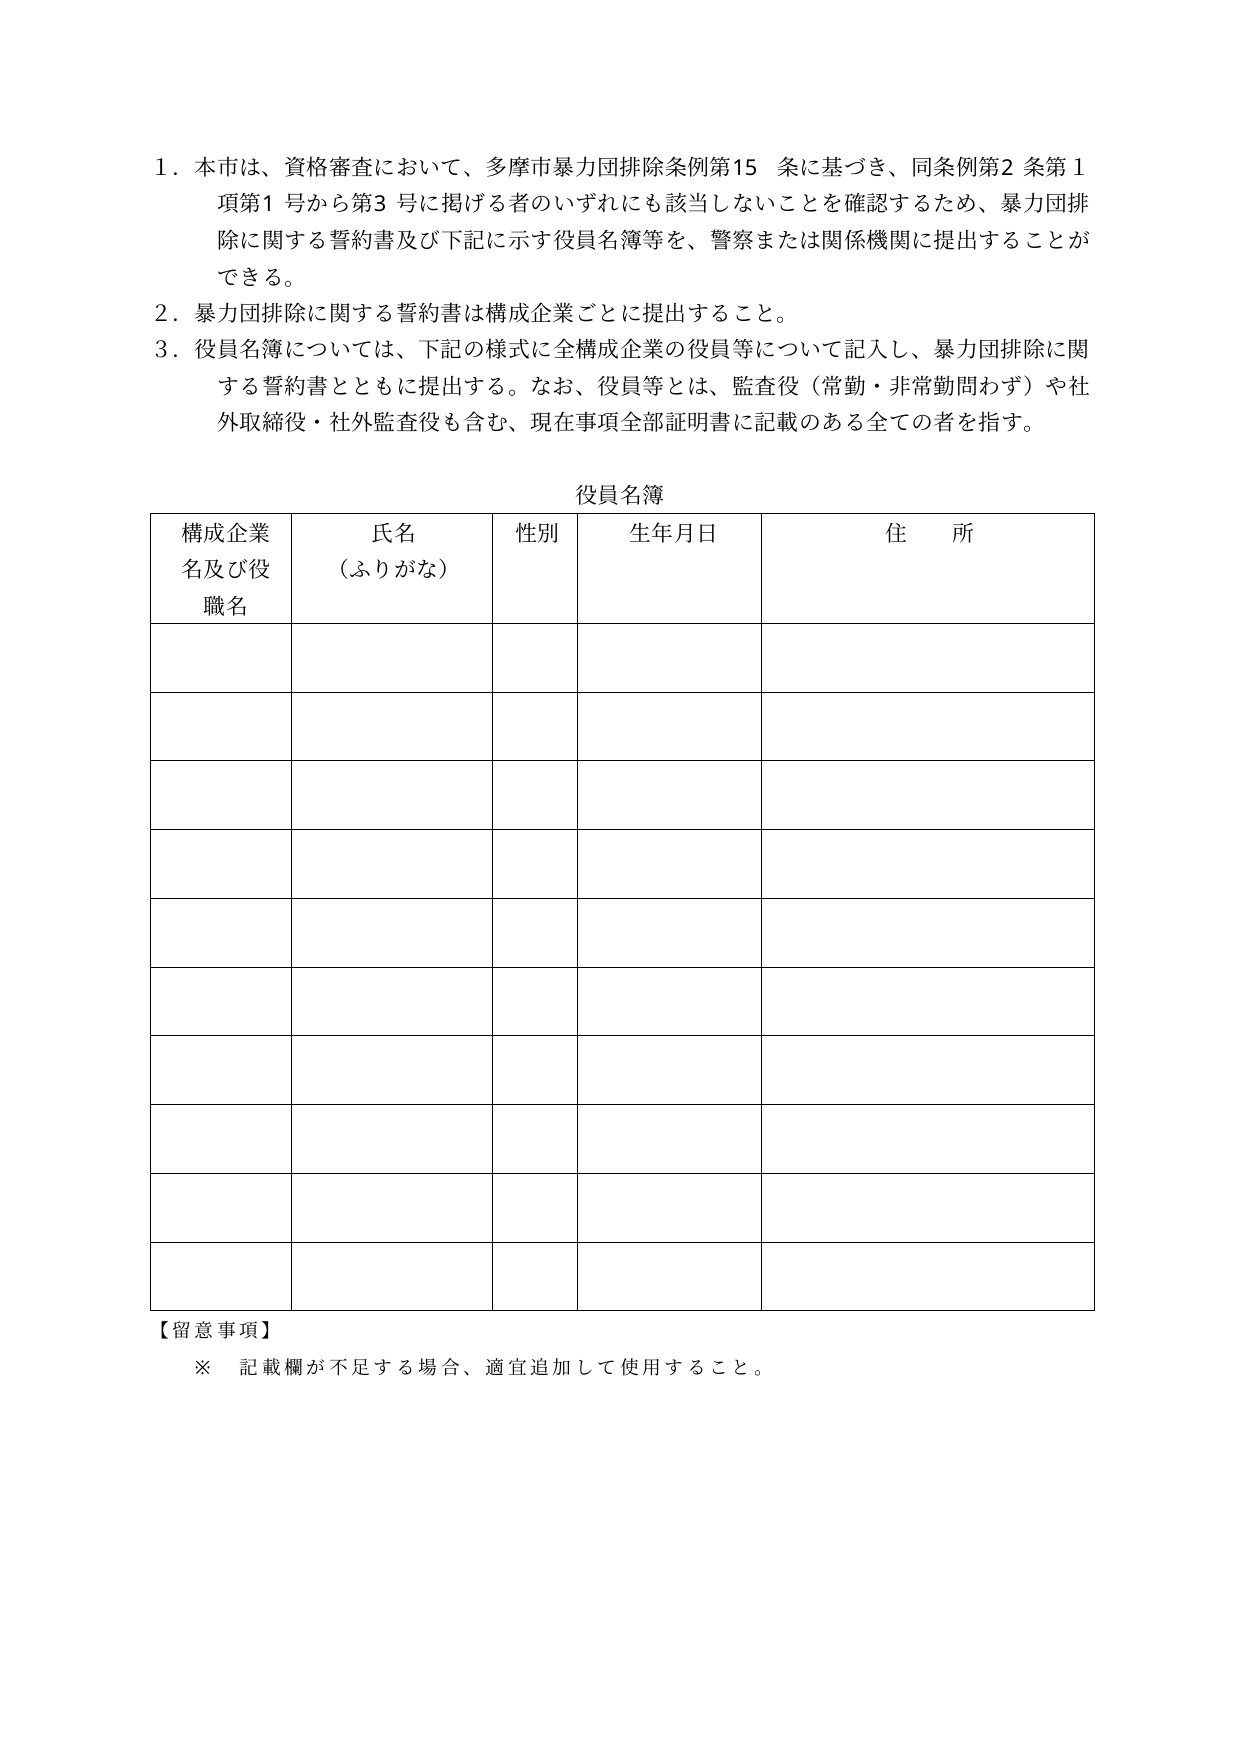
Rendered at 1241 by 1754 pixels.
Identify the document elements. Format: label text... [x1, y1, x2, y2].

table_cell [762, 1105, 1094, 1173]
table_cell [762, 830, 1094, 898]
table_cell [578, 1243, 761, 1310]
table_cell [578, 624, 761, 692]
table_cell [493, 1105, 577, 1173]
table_header 住 所 [762, 514, 1094, 623]
table_cell [578, 761, 761, 829]
table_cell [151, 830, 291, 898]
table_cell [578, 899, 761, 967]
table_cell [493, 1036, 577, 1104]
table_cell [493, 830, 577, 898]
table_cell [762, 1243, 1094, 1310]
table_cell [578, 968, 761, 1035]
table_cell [292, 624, 492, 692]
table_cell [493, 899, 577, 967]
table_cell [292, 968, 492, 1035]
text ※ 記載欄が不足する場合、適宜追加して使用すること。 [172, 1348, 1090, 1384]
table_cell [151, 968, 291, 1035]
table_cell [151, 1174, 291, 1242]
table_cell [151, 899, 291, 967]
text １．本市は、資格審査において、多摩市暴力団排除条例第15条に基づき、同条例第2条第１項第1号から第3号に掲げる者のいずれにも該当しないことを確認するため、暴力団排除に関する誓約書及び下記に示す役員名簿等を、警察または関係機関に提出することができる。 [150, 148, 1090, 294]
table_cell [762, 968, 1094, 1035]
table_cell [292, 1243, 492, 1310]
table_cell [578, 830, 761, 898]
table_header 構成企業名及び役職名 [151, 514, 291, 623]
table_cell [151, 693, 291, 760]
table_cell [578, 1105, 761, 1173]
table_cell [578, 693, 761, 760]
table_cell [292, 899, 492, 967]
table_cell [762, 1174, 1094, 1242]
text ２．暴力団排除に関する誓約書は構成企業ごとに提出すること。 [150, 294, 1090, 330]
table_cell [578, 1174, 761, 1242]
text 【留意事項】 [150, 1311, 1090, 1348]
table_cell [151, 761, 291, 829]
table_header 性別 [493, 514, 577, 623]
table_cell [493, 1243, 577, 1310]
table_cell [762, 899, 1094, 967]
text ３．役員名簿については、下記の様式に全構成企業の役員等について記入し、暴力団排除に関する誓約書とともに提出する。なお、役員等とは、監査役（常勤・非常勤問わず）や社外取締役・社外監査役も含む、現在事項全部証明書に記載のある全ての者を指す。 [150, 330, 1090, 439]
table_cell [292, 693, 492, 760]
table_cell [578, 1036, 761, 1104]
table_cell [292, 1174, 492, 1242]
table_cell [292, 1105, 492, 1173]
table_cell [762, 761, 1094, 829]
table_cell [762, 624, 1094, 692]
table_cell [493, 761, 577, 829]
table_cell [762, 693, 1094, 760]
table_cell [151, 1243, 291, 1310]
table_cell [151, 624, 291, 692]
table_cell [292, 830, 492, 898]
table_cell [493, 968, 577, 1035]
table_cell [151, 1105, 291, 1173]
table_cell [762, 1036, 1094, 1104]
table_cell [151, 1036, 291, 1104]
table_header 氏名 （ふりがな） [292, 514, 492, 623]
table_cell [292, 1036, 492, 1104]
table_cell [493, 1174, 577, 1242]
text 役員名簿 [150, 476, 1090, 512]
table_cell [493, 693, 577, 760]
table_header 生年月日 [578, 514, 761, 623]
table_cell [292, 761, 492, 829]
table_cell [493, 624, 577, 692]
